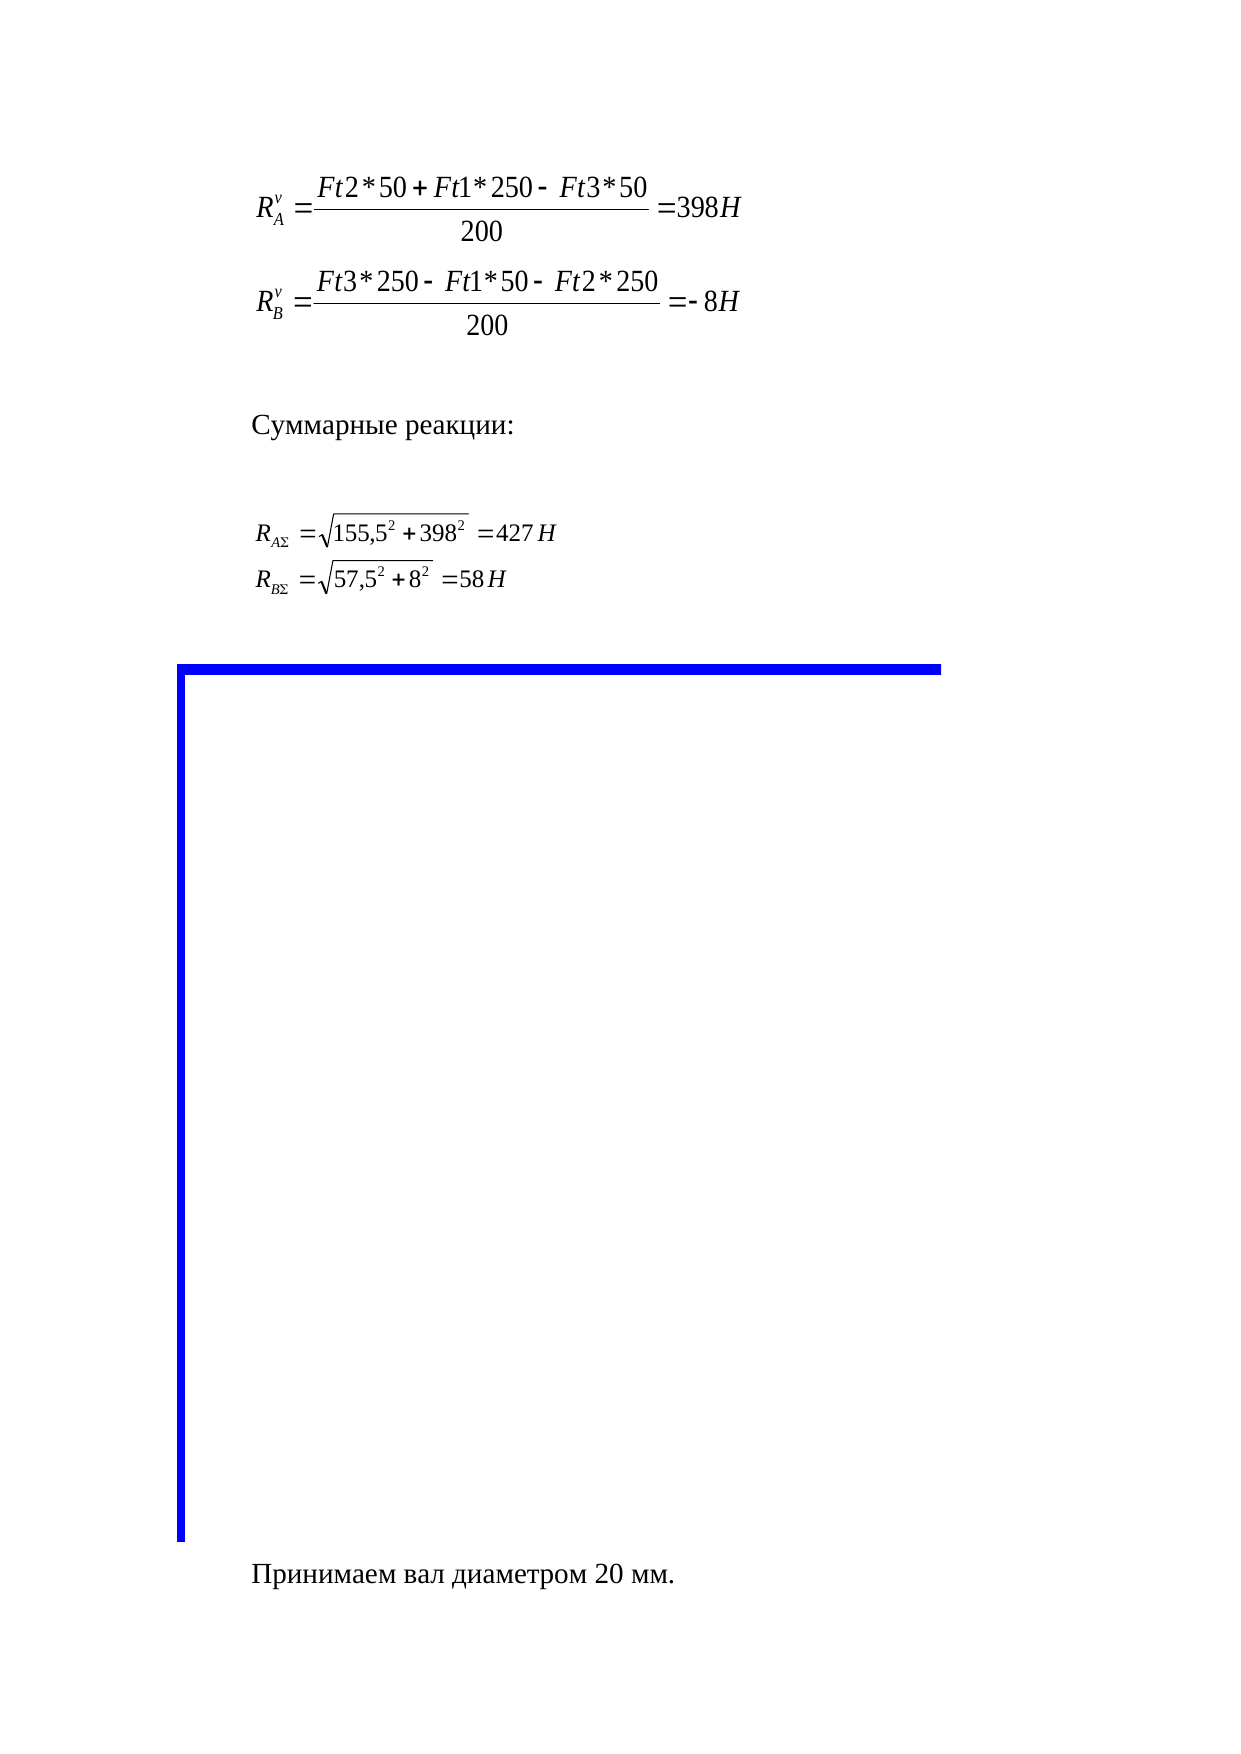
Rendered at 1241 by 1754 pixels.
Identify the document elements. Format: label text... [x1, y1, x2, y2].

text Суммарные реакции: [177, 407, 1152, 441]
text Принимаем вал диаметром 20 мм. [177, 1556, 1152, 1589]
